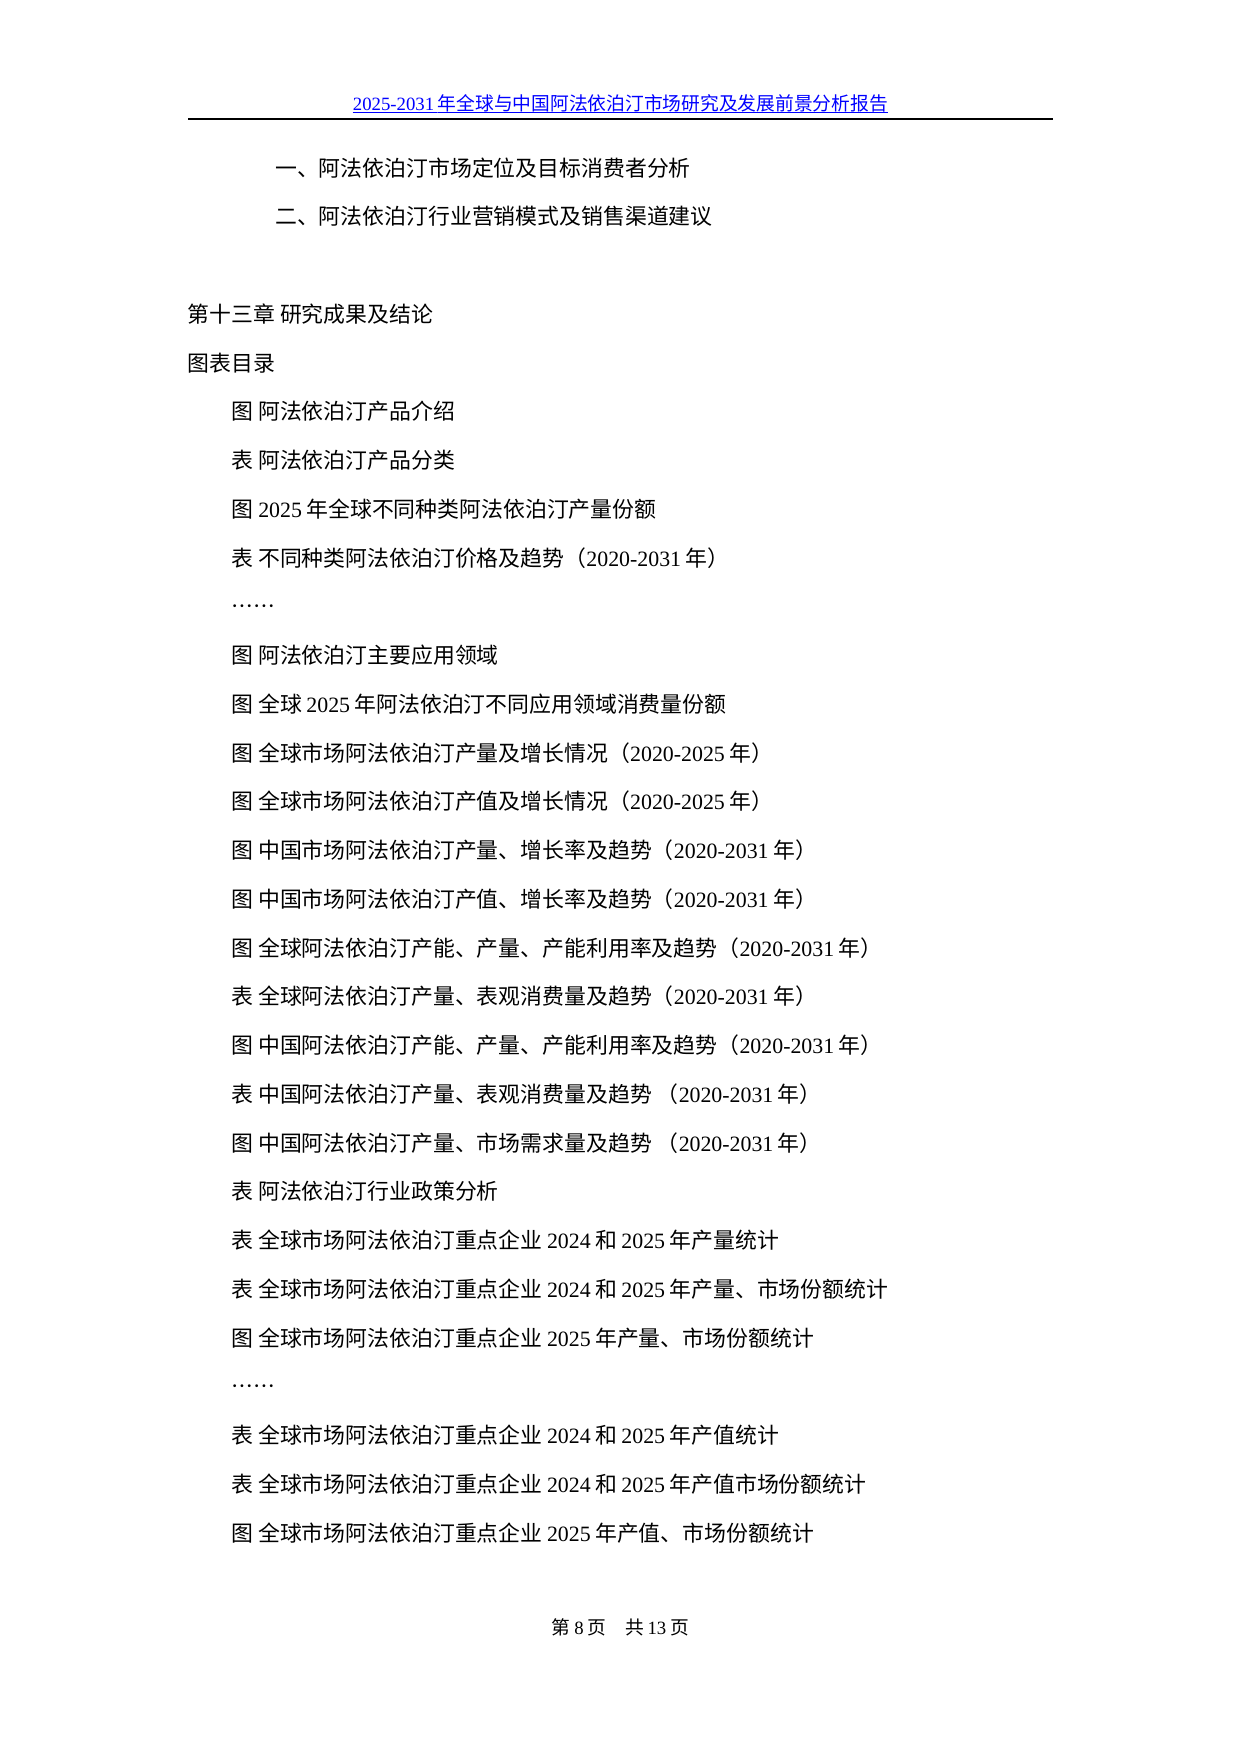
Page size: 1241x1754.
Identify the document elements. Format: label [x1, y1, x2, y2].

text [187, 150, 1053, 1548]
